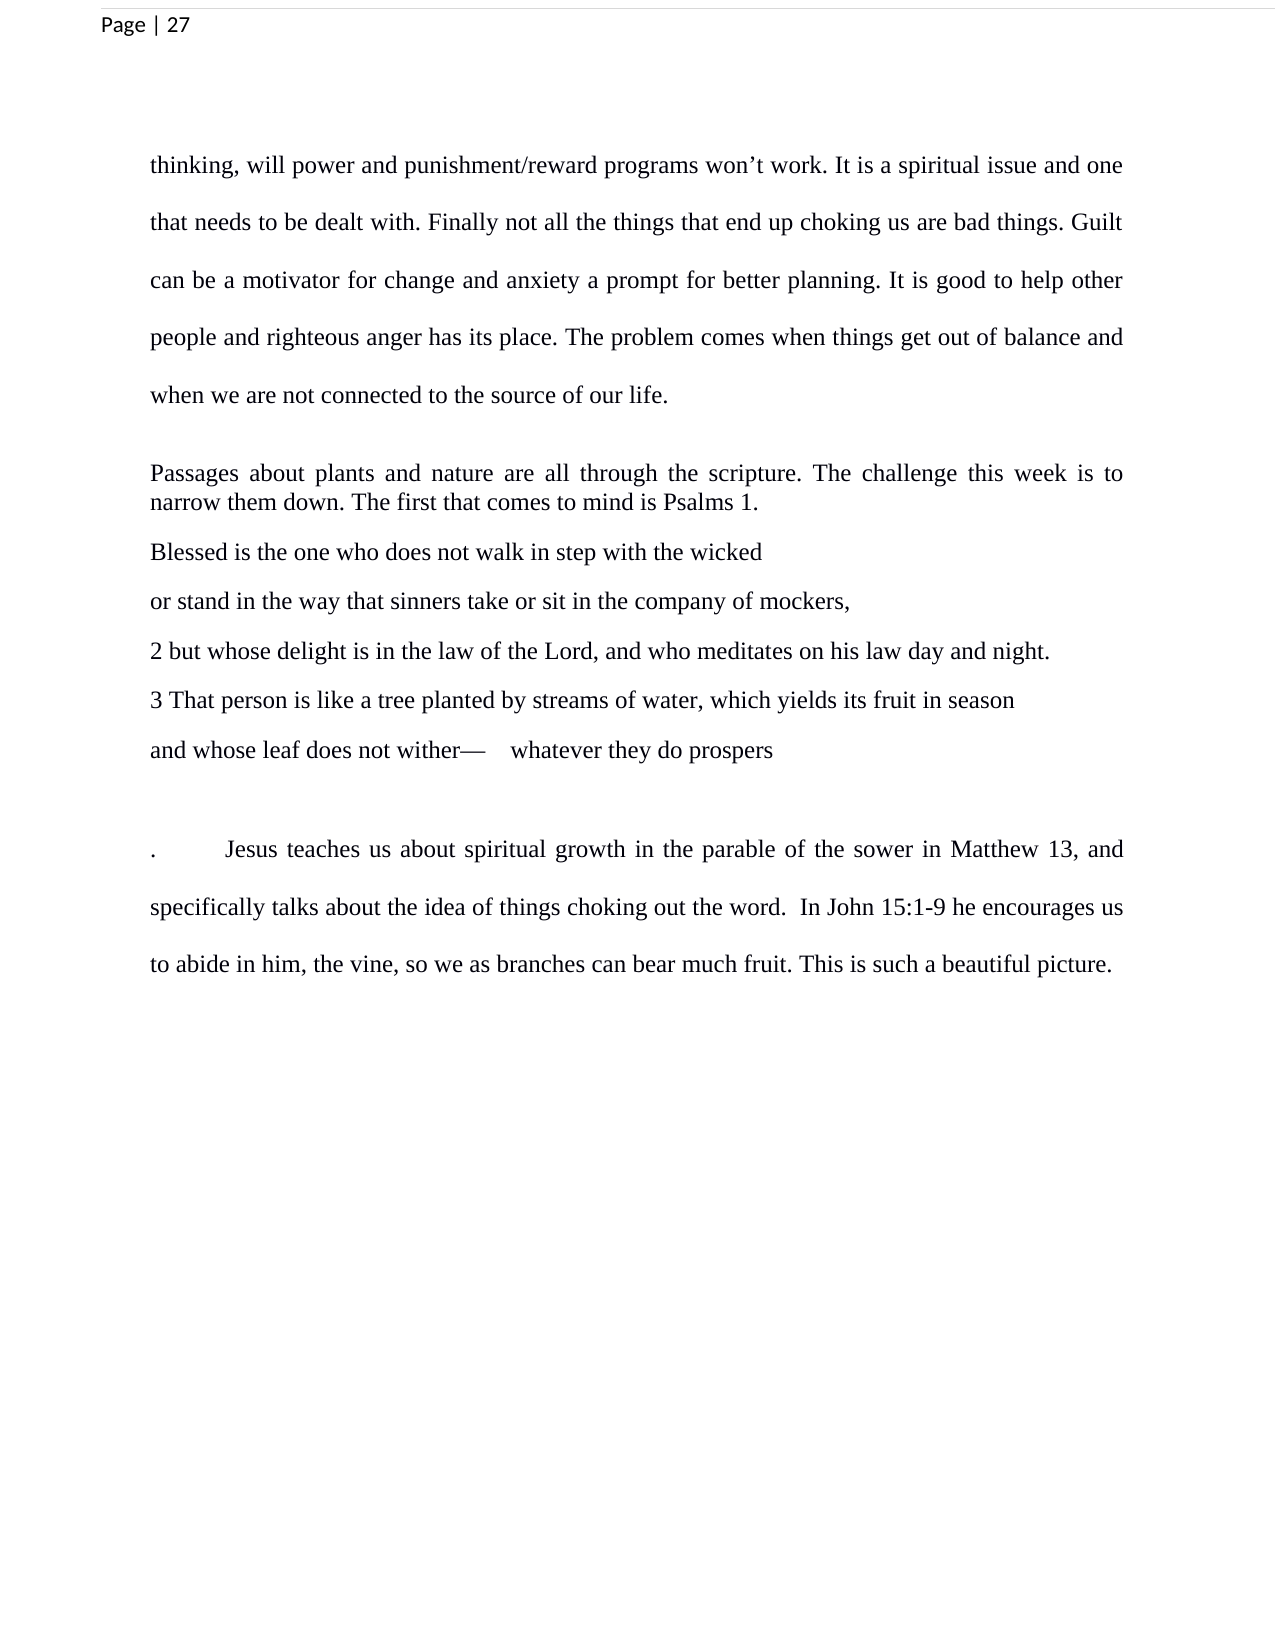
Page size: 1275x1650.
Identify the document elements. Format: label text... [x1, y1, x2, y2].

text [150, 150, 1125, 409]
text . Jesus teaches us about spiritual growth in the parable of the sower in Matthew 13, and specifically talks about the idea of things choking out the word. In John 15:1-9 he encourages us to abide in him, the vine, so we as branches can bear much fruit. This is such a beautiful picture. [150, 834, 1125, 978]
text Blessed is the one who does not walk in step with the wicked [150, 537, 1125, 565]
text and whose leaf does not wither— whatever they do prospers [150, 735, 1125, 764]
text 3 That person is like a tree planted by streams of water, which yields its fruit in season [150, 685, 1125, 714]
text or stand in the way that sinners take or sit in the company of mockers, [150, 586, 1125, 615]
text Passages about plants and nature are all through the scripture. The challenge this week is to narrow them down. The first that comes to mind is Psalms 1. [150, 458, 1125, 516]
text 2 but whose delight is in the law of the Lord, and who meditates on his law day and night. [150, 636, 1125, 664]
